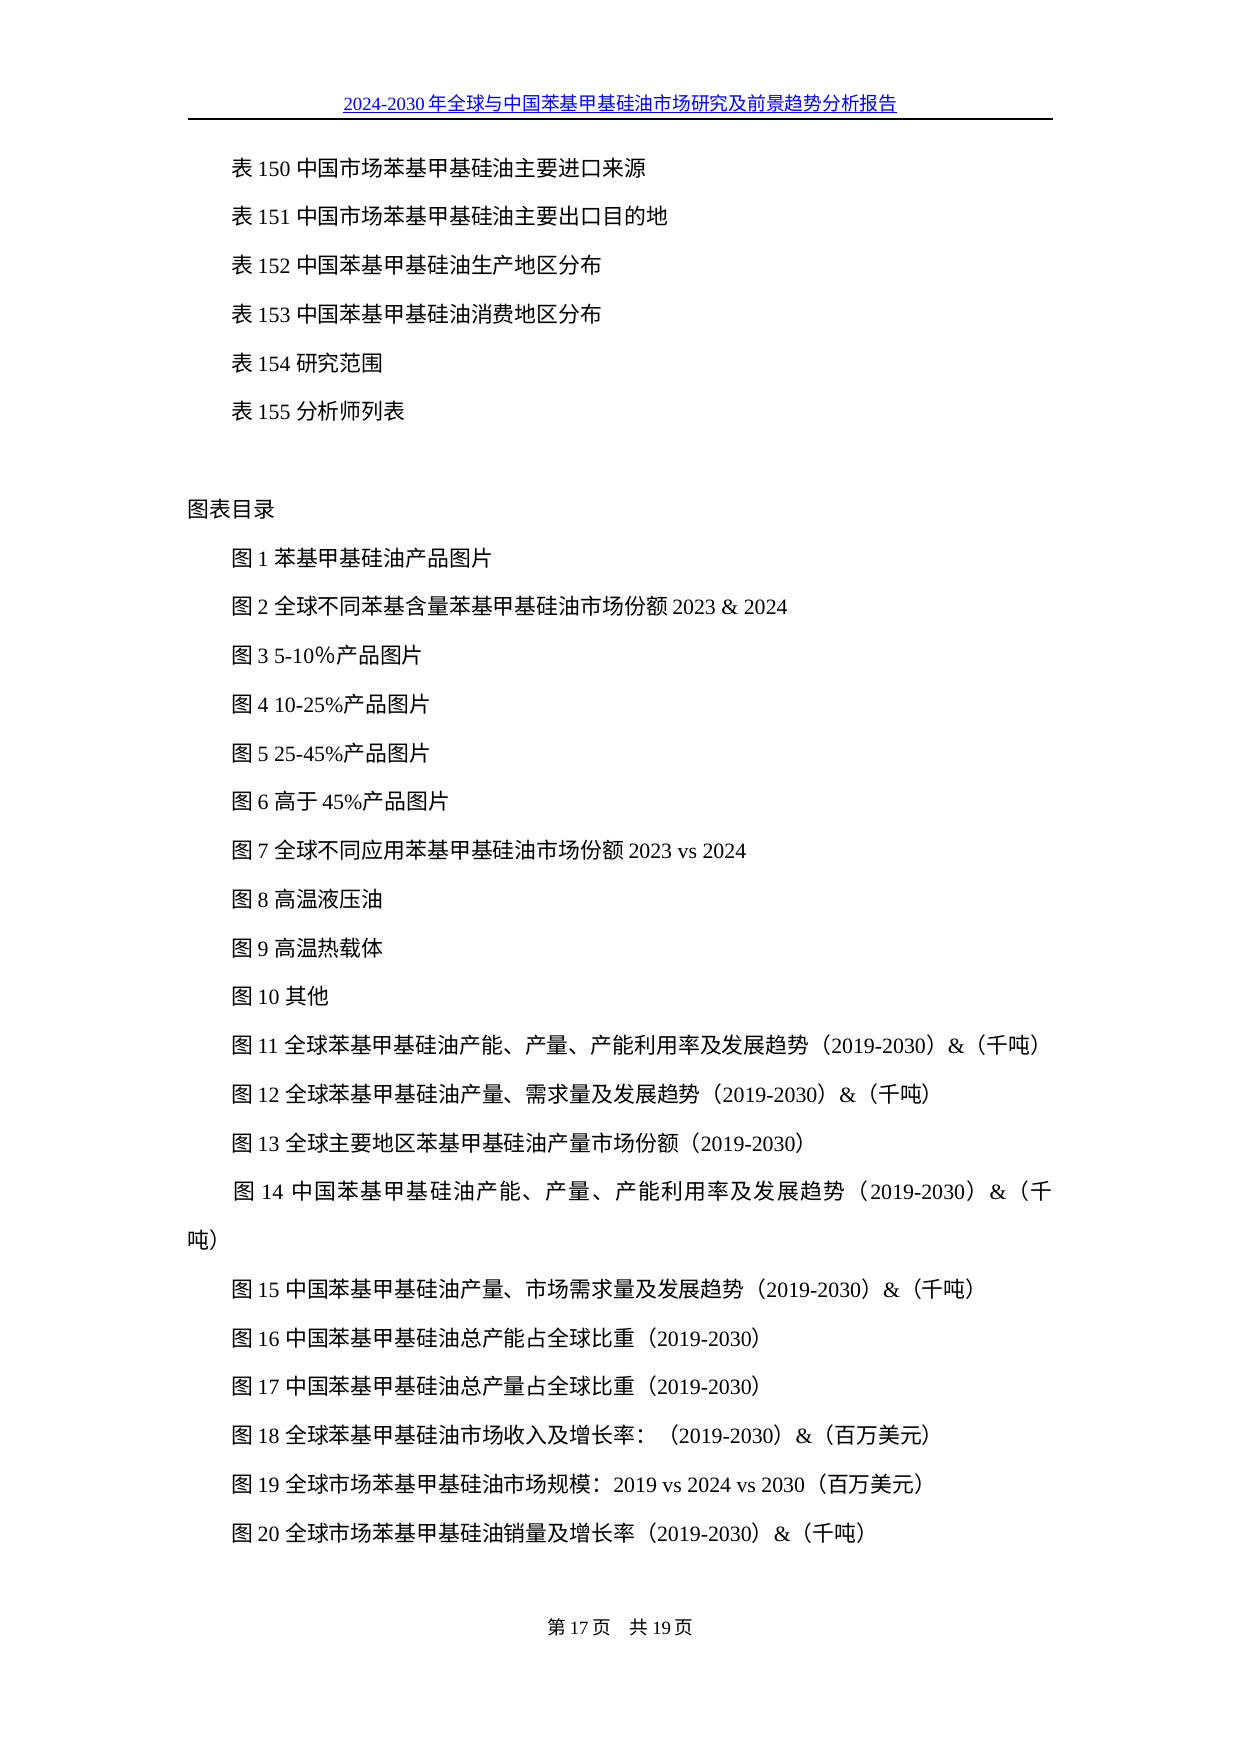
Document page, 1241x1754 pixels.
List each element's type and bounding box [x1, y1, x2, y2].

text [187, 150, 1053, 1548]
